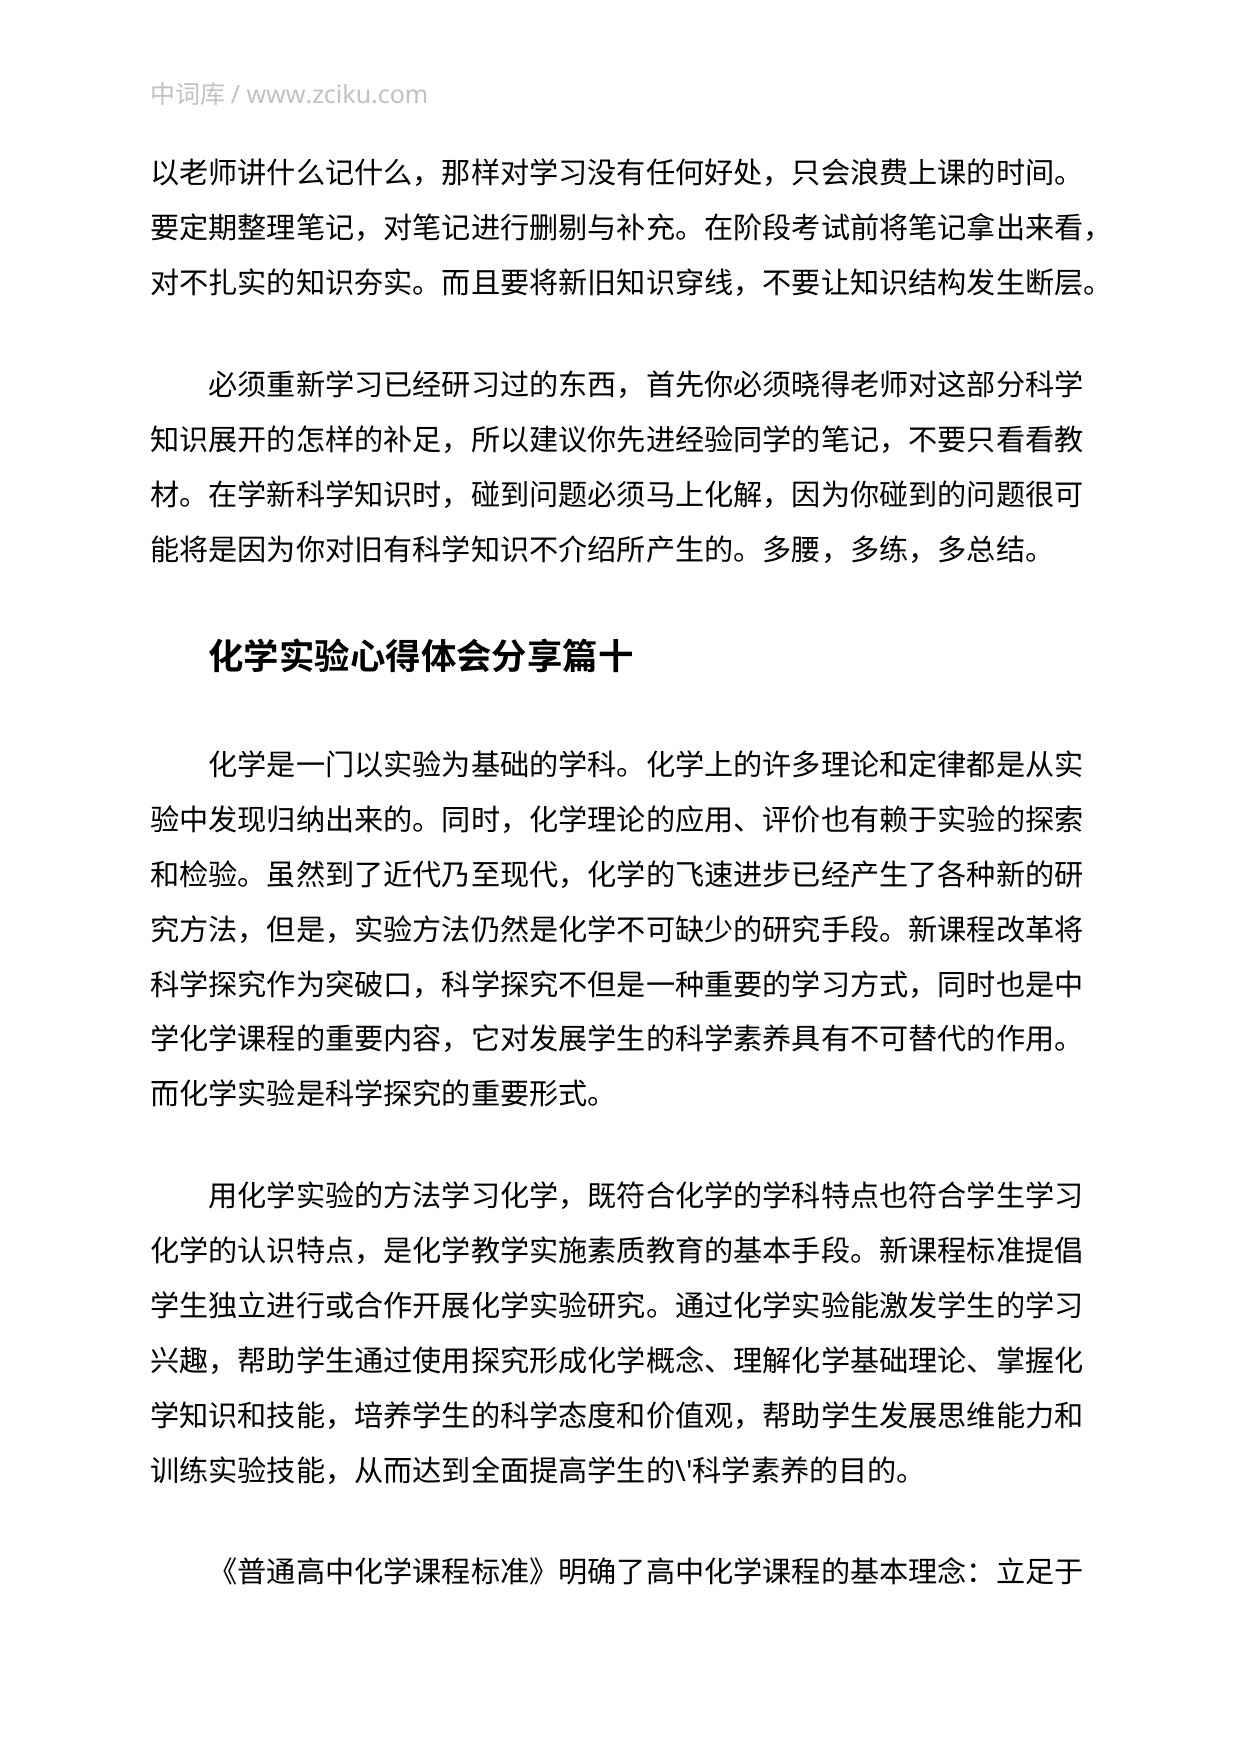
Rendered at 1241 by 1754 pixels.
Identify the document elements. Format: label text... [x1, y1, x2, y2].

text 化学实验心得体会分享篇十 [150, 628, 1090, 679]
text 必须重新学习已经研习过的东西，首先你必须晓得老师对这部分科学知识展开的怎样的补足，所以建议你先进经验同学的笔记，不要只看看教材。在学新科学知识时，碰到问题必须马上化解，因为你碰到的问题很可能将是因为你对旧有科学知识不介绍所产生的。多腰，多练，多总结。 [150, 362, 1090, 568]
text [150, 1549, 1090, 1591]
text 用化学实验的方法学习化学，既符合化学的学科特点也符合学生学习化学的认识特点，是化学教学实施素质教育的基本手段。新课程标准提倡学生独立进行或合作开展化学实验研究。通过化学实验能激发学生的学习兴趣，帮助学生通过使用探究形成化学概念、理解化学基础理论、掌握化学知识和技能，培养学生的科学态度和价值观，帮助学生发展思维能力和训练实验技能，从而达到全面提高学生的\'科学素养的目的。 [150, 1173, 1090, 1489]
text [150, 150, 1090, 302]
text 化学是一门以实验为基础的学科。化学上的许多理论和定律都是从实验中发现归纳出来的。同时，化学理论的应用、评价也有赖于实验的探索和检验。虽然到了近代乃至现代，化学的飞速进步已经产生了各种新的研究方法，但是，实验方法仍然是化学不可缺少的研究手段。新课程改革将科学探究作为突破口，科学探究不但是一种重要的学习方式，同时也是中学化学课程的重要内容，它对发展学生的科学素养具有不可替代的作用。而化学实验是科学探究的重要形式。 [150, 741, 1090, 1113]
